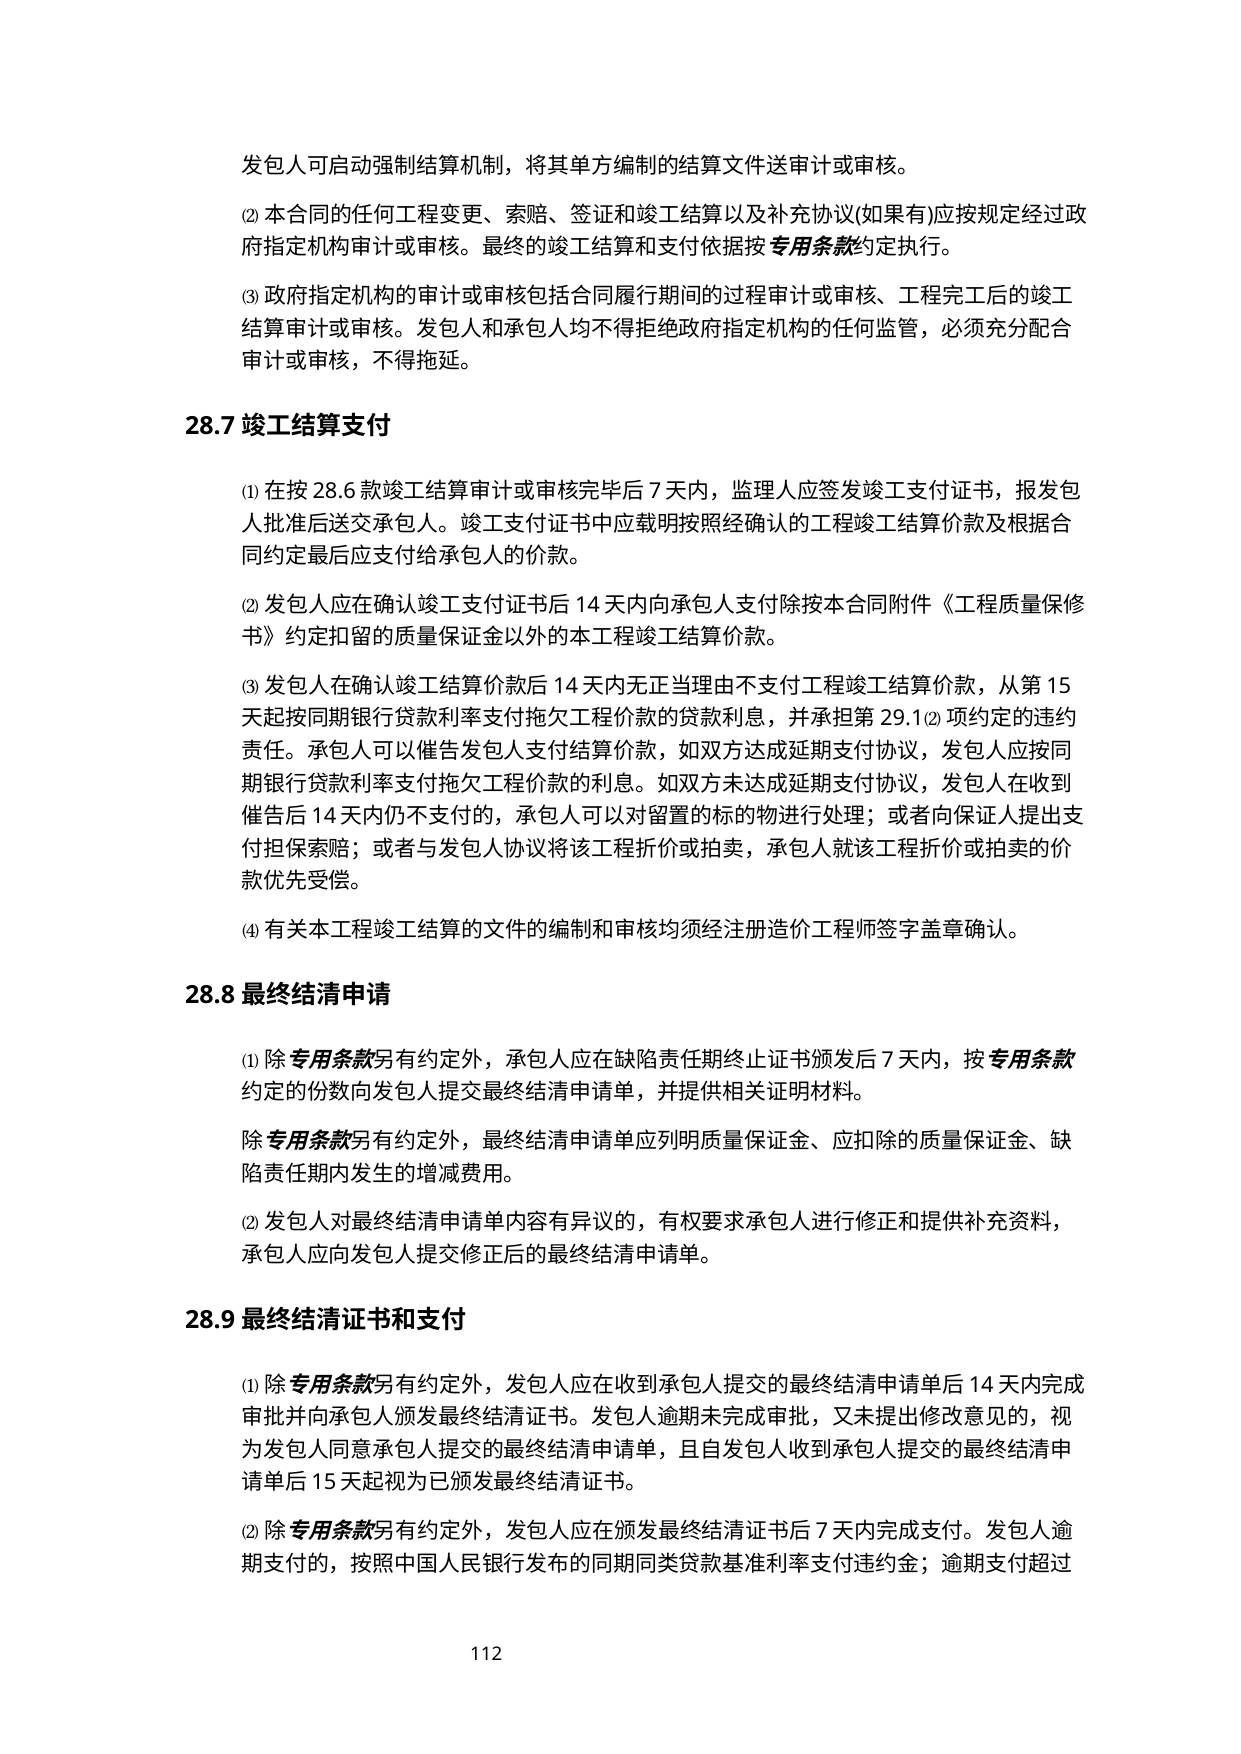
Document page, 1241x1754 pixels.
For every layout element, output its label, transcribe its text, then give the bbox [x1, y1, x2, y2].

text ⑶政府指定机构的审计或审核包括合同履行期间的过程审计或审核、工程完工后的竣工结算审计或审核。发包人和承包人均不得拒绝政府指定机构的任何监管，必须充分配合审计或审核，不得拖延。 [241, 278, 1093, 375]
list 最终结清证书和支付 [185, 1285, 1093, 1350]
text ⑴在按28.6款竣工结算审计或审核完毕后7天内，监理人应签发竣工支付证书，报发包人批准后送交承包人。竣工支付证书中应载明按照经确认的工程竣工结算价款及根据合同约定最后应支付给承包人的价款。 [241, 473, 1093, 570]
text ⑵发包人应在确认竣工支付证书后14天内向承包人支付除按本合同附件《工程质量保修书》约定扣留的质量保证金以外的本工程竣工结算价款。 [241, 586, 1093, 651]
text ⑴除专用条款另有约定外，发包人应在收到承包人提交的最终结清申请单后14天内完成审批并向承包人颁发最终结清证书。发包人逾期未完成审批，又未提出修改意见的，视为发包人同意承包人提交的最终结清申请单，且自发包人收到承包人提交的最终结清申请单后15天起视为已颁发最终结清证书。 [241, 1366, 1093, 1496]
text 除专用条款另有约定外，最终结清申请单应列明质量保证金、应扣除的质量保证金、缺陷责任期内发生的增减费用。 [241, 1123, 1093, 1188]
text ⑷有关本工程竣工结算的文件的编制和审核均须经注册造价工程师签字盖章确认。 [241, 911, 1093, 944]
text ⑶发包人在确认竣工结算价款后14天内无正当理由不支付工程竣工结算价款，从第15天起按同期银行贷款利率支付拖欠工程价款的贷款利息，并承担第29.1⑵项约定的违约责任。承包人可以催告发包人支付结算价款，如双方达成延期支付协议，发包人应按同期银行贷款利率支付拖欠工程价款的利息。如双方未达成延期支付协议，发包人在收到催告后14天内仍不支付的，承包人可以对留置的标的物进行处理；或者向保证人提出支付担保索赔；或者与发包人协议将该工程折价或拍卖，承包人就该工程折价或拍卖的价款优先受偿。 [241, 668, 1093, 895]
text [241, 1513, 1093, 1578]
text ⑵发包人对最终结清申请单内容有异议的，有权要求承包人进行修正和提供补充资料，承包人应向发包人提交修正后的最终结清申请单。 [241, 1204, 1093, 1269]
list 竣工结算支付 [185, 391, 1093, 456]
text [241, 148, 1093, 180]
text ⑵本合同的任何工程变更、索赔、签证和竣工结算以及补充协议(如果有)应按规定经过政府指定机构审计或审核。最终的竣工结算和支付依据按专用条款约定执行。 [241, 196, 1093, 261]
text ⑴除专用条款另有约定外，承包人应在缺陷责任期终止证书颁发后7天内，按专用条款约定的份数向发包人提交最终结清申请单，并提供相关证明材料。 [241, 1041, 1093, 1106]
list 最终结清申请 [185, 960, 1093, 1025]
